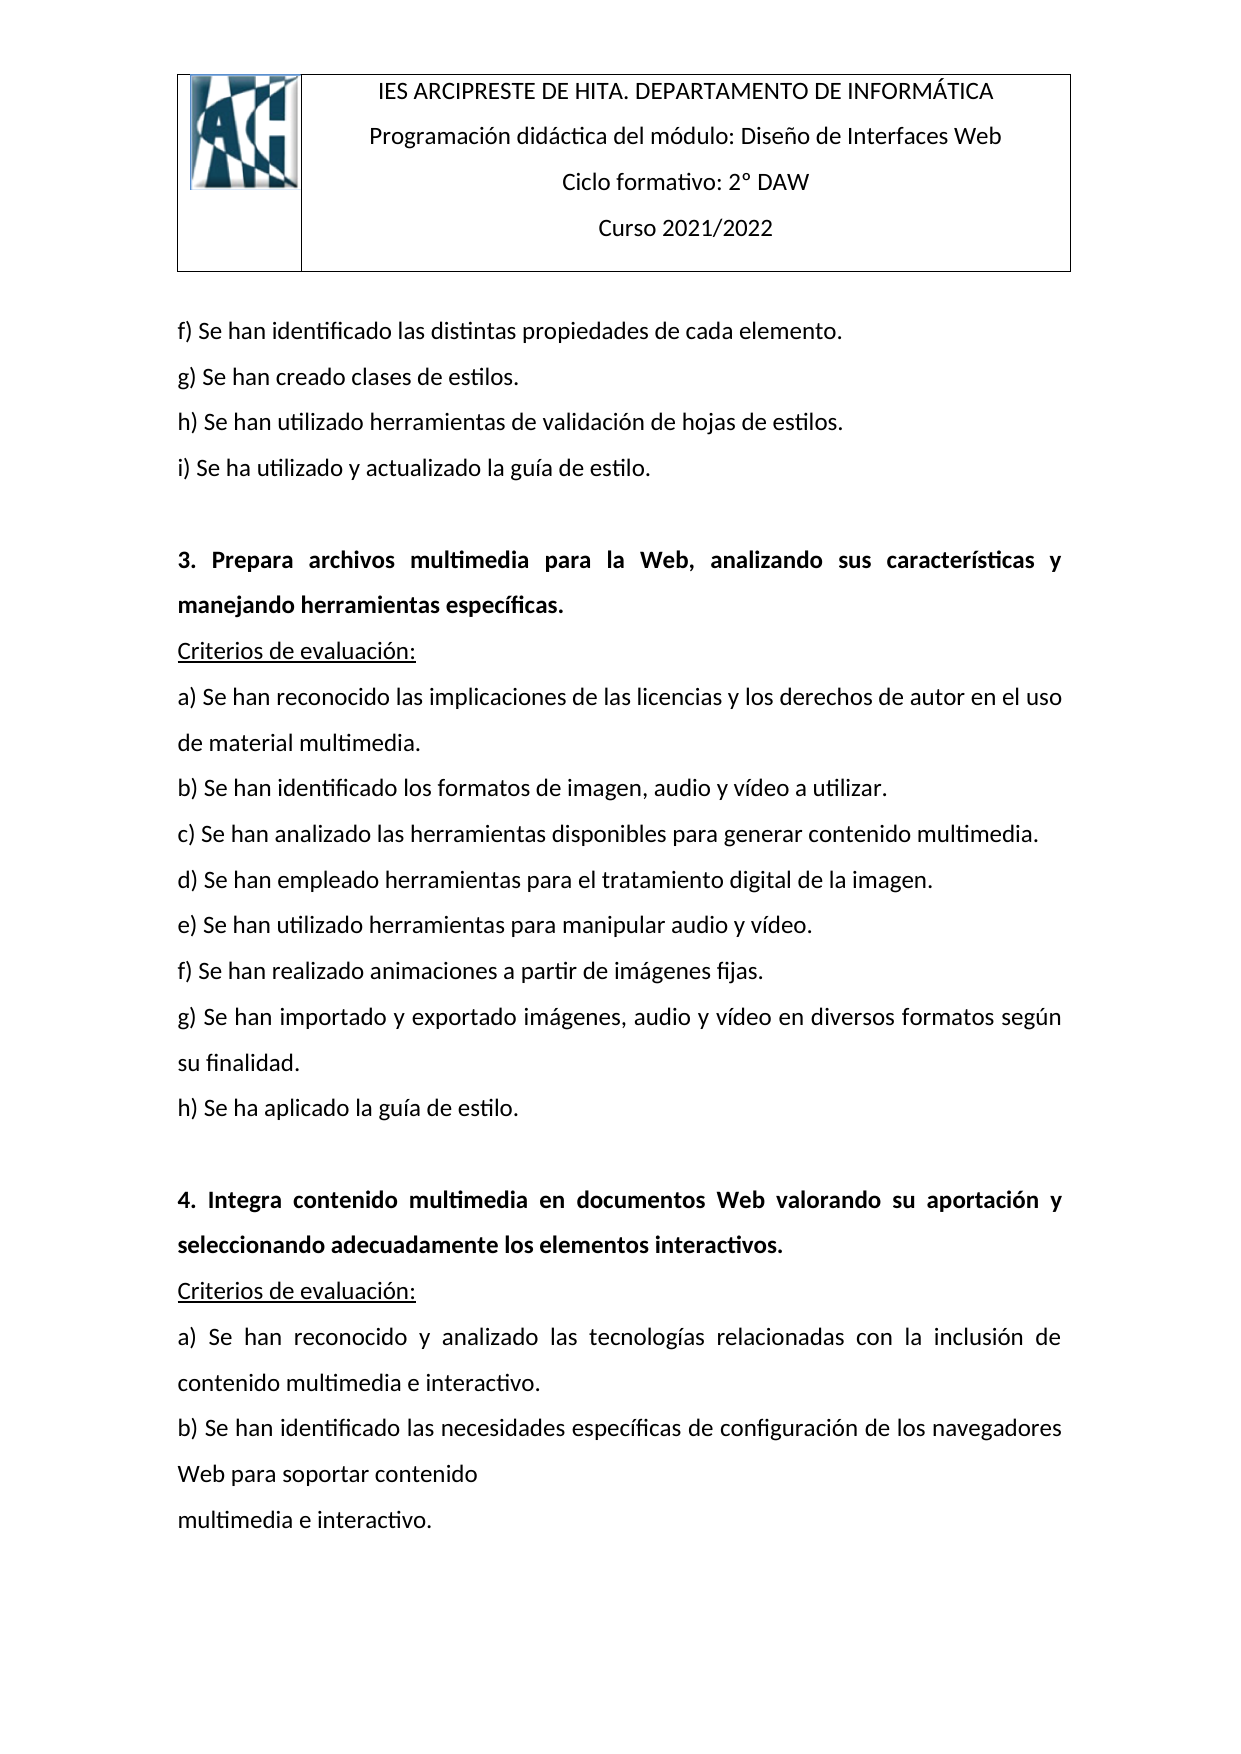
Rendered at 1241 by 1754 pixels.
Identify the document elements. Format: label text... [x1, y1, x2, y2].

picture [188, 74, 301, 190]
text g) Se han creado clases de estilos. [177, 361, 1063, 391]
text a) Se han reconocido y analizado las tecnologías relacionadas con la inclusión de contenido multimedia e interactivo. [177, 1321, 1063, 1397]
text e) Se han utilizado herramientas para manipular audio y vídeo. [177, 909, 1063, 940]
text b) Se han identificado las necesidades específicas de configuración de los navegadores Web para soportar contenido [177, 1413, 1063, 1489]
text h) Se ha aplicado la guía de estilo. [177, 1092, 1063, 1123]
text i) Se ha utilizado y actualizado la guía de estilo. [177, 452, 1063, 483]
text h) Se han utilizado herramientas de validación de hojas de estilos. [177, 407, 1063, 437]
text f) Se han realizado animaciones a partir de imágenes fijas. [177, 955, 1063, 986]
text g) Se han importado y exportado imágenes, audio y vídeo en diversos formatos según su finalidad. [177, 1001, 1063, 1077]
text a) Se han reconocido las implicaciones de las licencias y los derechos de autor en el uso de material multimedia. [177, 681, 1063, 757]
text 3. Prepara archivos multimedia para la Web, analizando sus características y manejando herramientas específicas. [177, 544, 1063, 620]
text Criterios de evaluación: [177, 635, 1063, 666]
text f) Se han identificado las distintas propiedades de cada elemento. [177, 315, 1063, 346]
text 4. Integra contenido multimedia en documentos Web valorando su aportación y seleccionando adecuadamente los elementos interactivos. [177, 1184, 1063, 1260]
text multimedia e interactivo. [177, 1504, 1063, 1534]
text Criterios de evaluación: [177, 1275, 1063, 1306]
text d) Se han empleado herramientas para el tratamiento digital de la imagen. [177, 864, 1063, 894]
text c) Se han analizado las herramientas disponibles para generar contenido multimedia. [177, 818, 1063, 849]
text b) Se han identificado los formatos de imagen, audio y vídeo a utilizar. [177, 772, 1063, 803]
